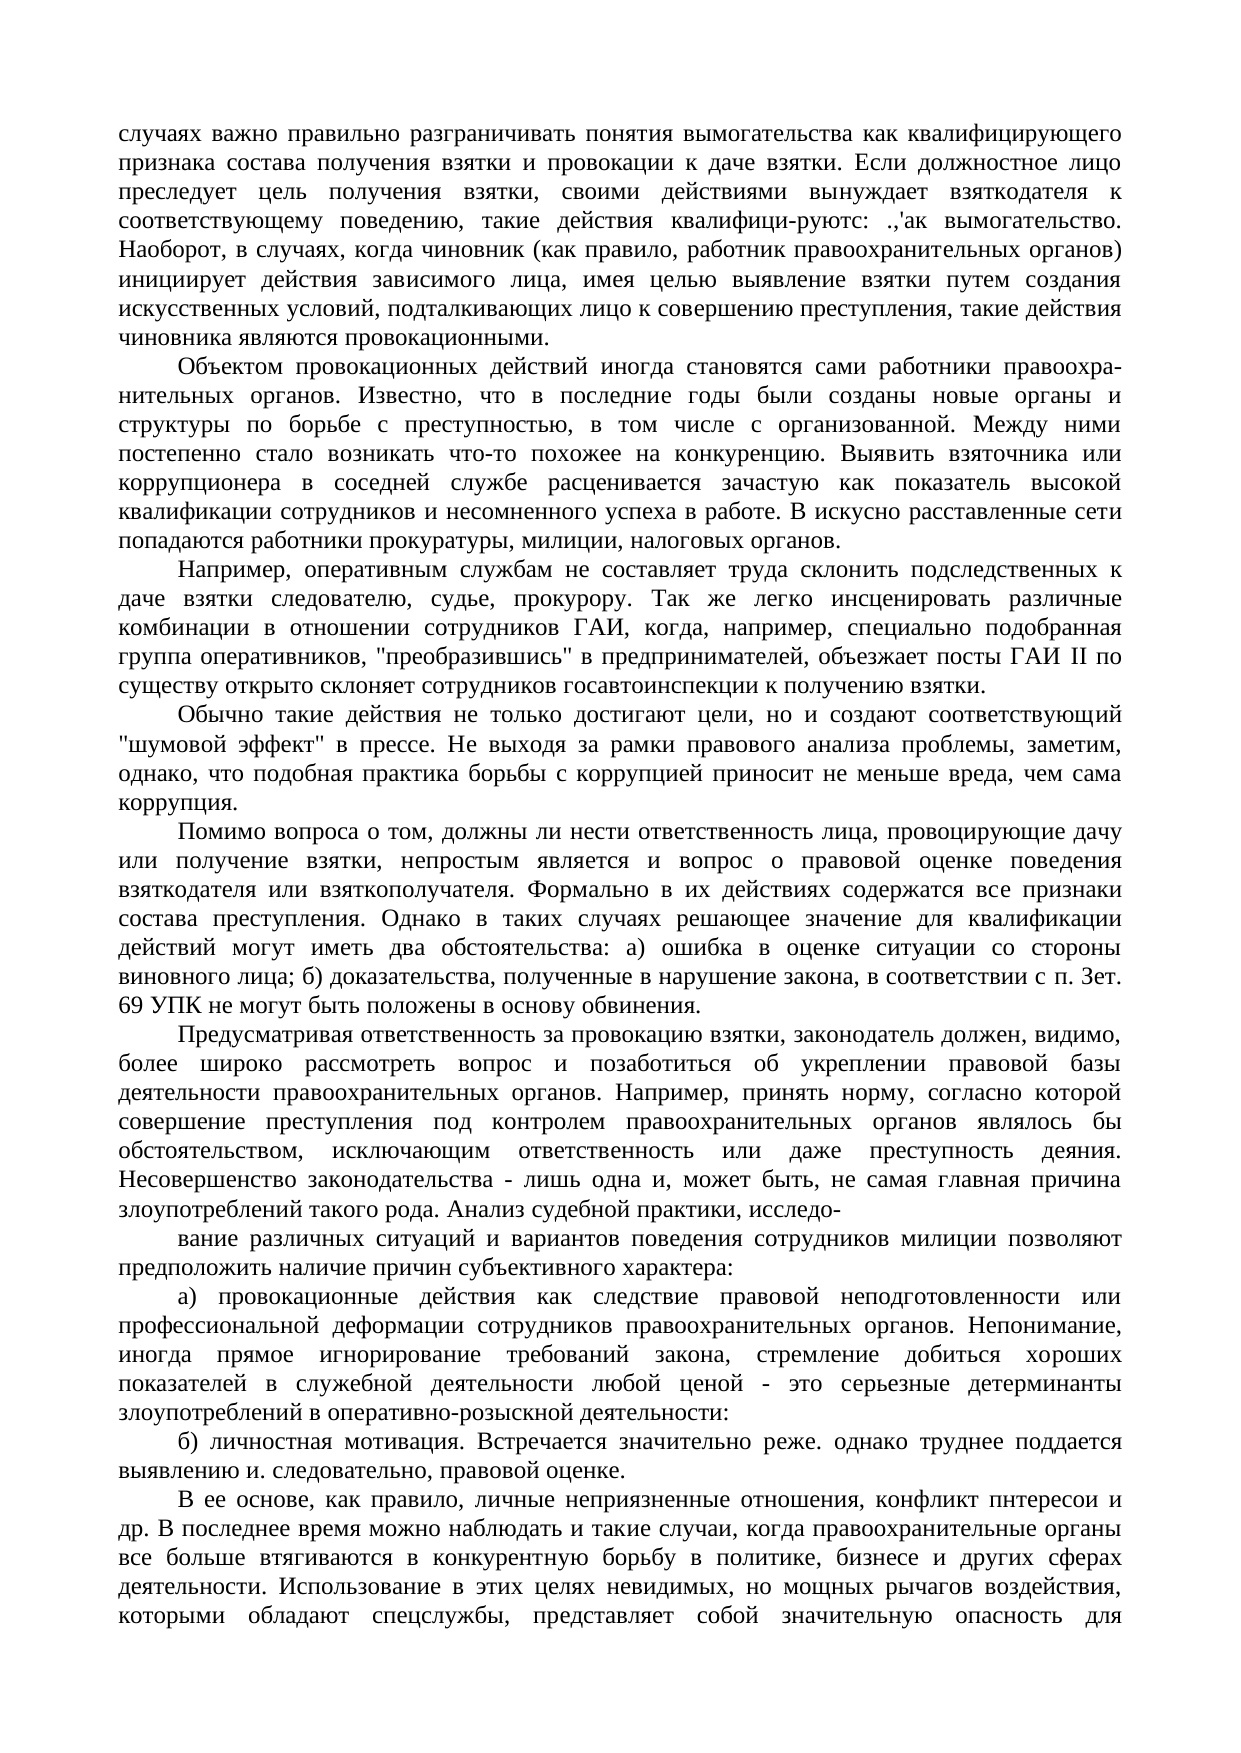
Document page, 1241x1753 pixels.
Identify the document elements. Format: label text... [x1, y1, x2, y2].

text Объектом провокационных действий иногда становятся сами работники правоохранительных органов. Известно, что в последние годы были созданы новые органы и структуры по борьбе с преступностью, в том числе с организованной. Между ними постепенно стало возникать что-то похожее на конкуренцию. Выявить взяточника или коррупционера в соседней службе расценивается зачастую как показатель высокой квалификации сотрудников и несомненного успеха в работе. В искусно расставленные сети попадаются работники прокуратуры, милиции, налоговых органов. [118, 351, 1122, 554]
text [118, 1484, 1122, 1629]
text а) провокационные действия как следствие правовой неподготовленности или профессиональной деформации сотрудников правоохранительных органов. Непонимание, иногда прямое игнорирование требований закона, стремление добиться хороших показателей в служебной деятельности любой ценой - это серьезные детерминанты злоупотреблений в оперативно-розыскной деятельности: [118, 1281, 1122, 1426]
text вание различных ситуаций и вариантов поведения сотрудников милиции позволяют предположить наличие причин субъективного характера: [118, 1222, 1122, 1281]
text б) личностная мотивация. Встречается значительно реже. однако труднее поддается выявлению и. следовательно, правовой оценке. [118, 1426, 1122, 1484]
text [118, 118, 1122, 351]
text Обычно такие действия не только достигают цели, но и создают соответствующий "шумовой эффект" в прессе. Не выходя за рамки правового анализа проблемы, заметим, однако, что подобная практика борьбы с коррупцией приносит не меньше вреда, чем сама коррупция. [118, 699, 1122, 816]
text Помимо вопроса о том, должны ли нести ответственность лица, провоцирующие дачу или получение взятки, непростым является и вопрос о правовой оценке поведения взяткодателя или взяткополучателя. Формально в их действиях содержатся все признаки состава преступления. Однако в таких случаях решающее значение для квалификации действий могут иметь два обстоятельства: а) ошибка в оценке ситуации со стороны виновного лица; б) доказательства, полученные в нарушение закона, в соответствии с п. Зет. 69 УПК не могут быть положены в основу обвинения. [118, 816, 1122, 1019]
text Предусматривая ответственность за провокацию взятки, законодатель должен, видимо, более широко рассмотреть вопрос и позаботиться об укреплении правовой базы деятельности правоохранительных органов. Например, принять норму, согласно которой совершение преступления под контролем правоохранительных органов являлось бы обстоятельством, исключающим ответственность или даже преступность деяния. Несовершенство законодательства - лишь одна и, может быть, не самая главная причина злоупотреблений такого рода. Анализ судебной практики, исследо- [118, 1019, 1122, 1222]
text Например, оперативным службам не составляет труда склонить подследственных к даче взятки следователю, судье, прокурору. Так же легко инсценировать различные комбинации в отношении сотрудников ГАИ, когда, например, специально подобранная группа оперативников, "преобразившись" в предпринимателей, объезжает посты ГАИ II по существу открыто склоняет сотрудников госавтоинспекции к получению взятки. [118, 554, 1122, 699]
